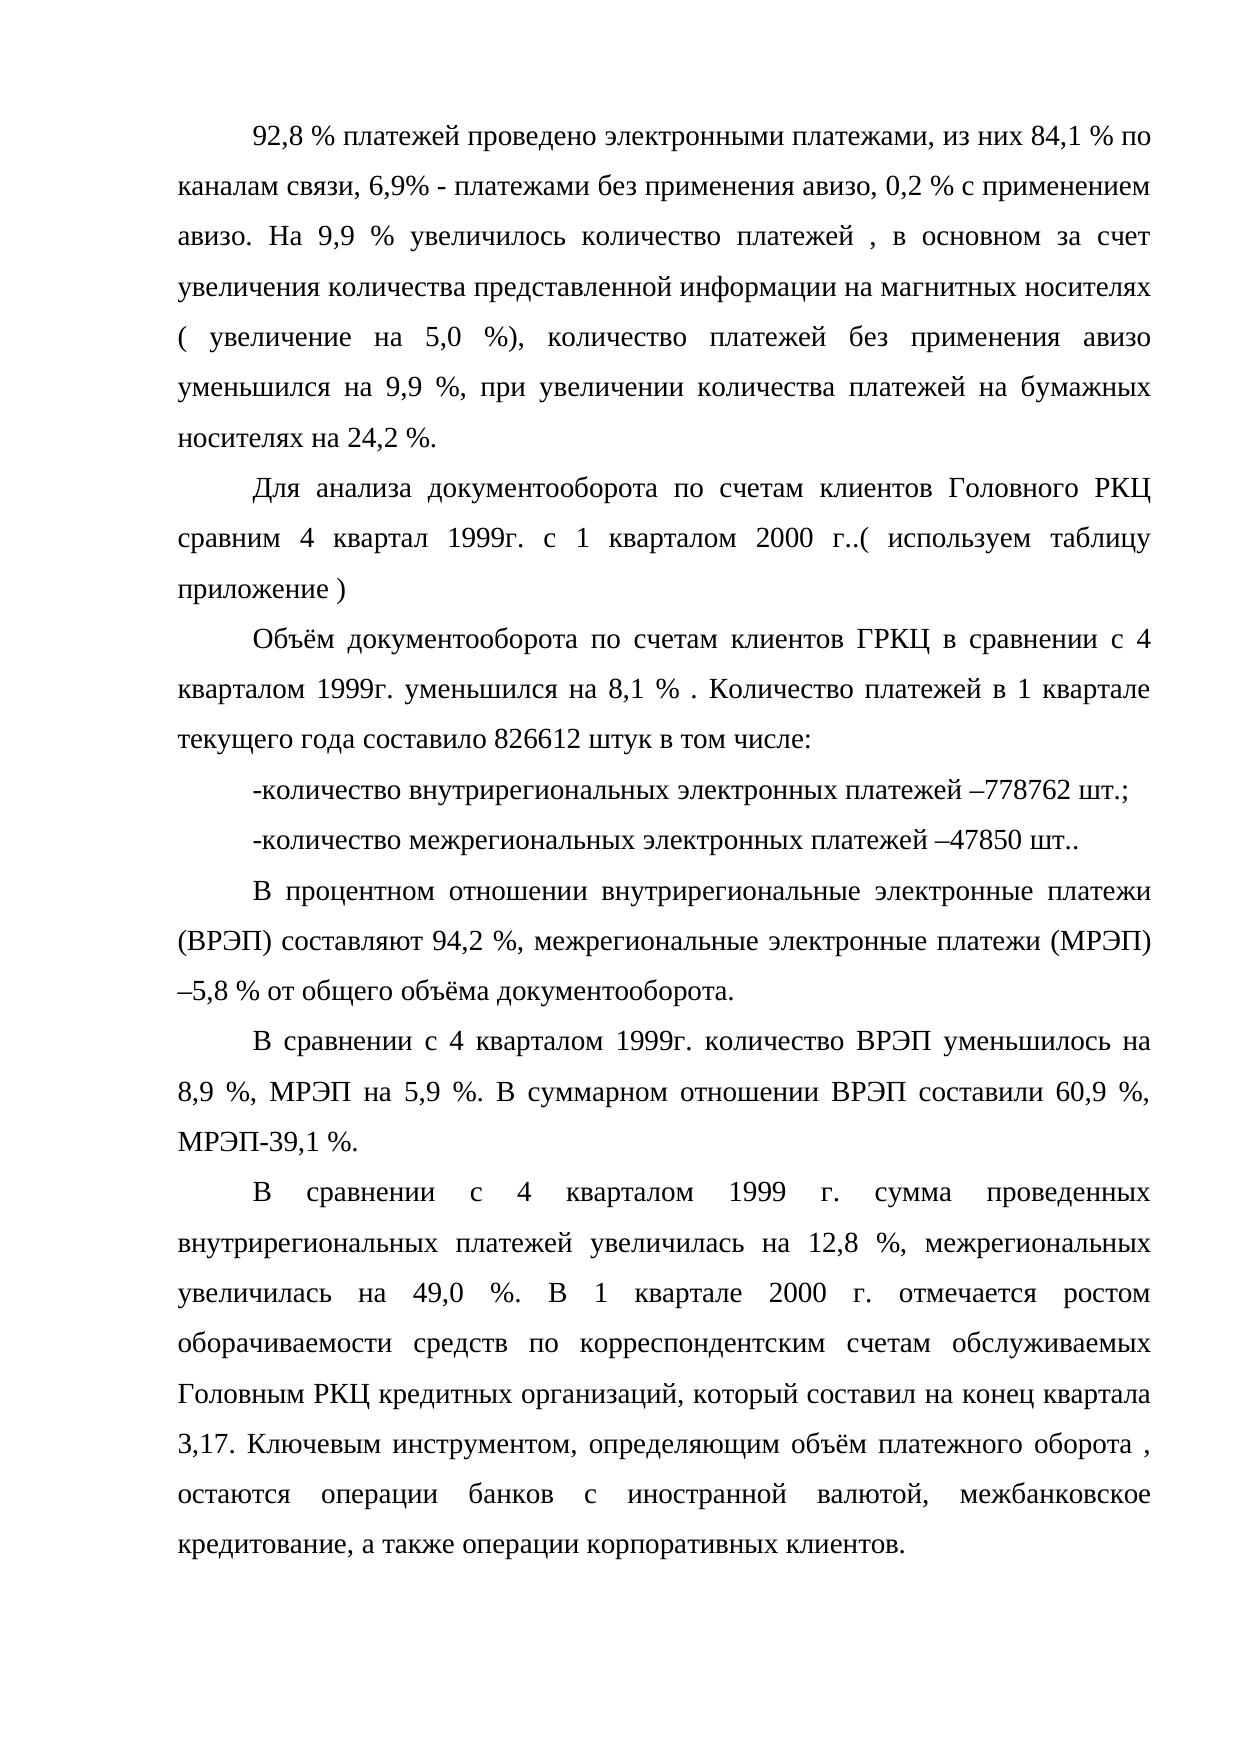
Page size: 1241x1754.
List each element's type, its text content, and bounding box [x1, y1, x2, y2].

text Объём документооборота по счетам клиентов ГРКЦ в сравнении с 4 кварталом 1999г. уменьшился на 8,1 % . Количество платежей в 1 квартале текущего года составило 826612 штук в том числе: [177, 621, 1152, 755]
text -количество внутрирегиональных электронных платежей –778762 шт.; [177, 772, 1152, 806]
text Для анализа документооборота по счетам клиентов Головного РКЦ сравним 4 квартал 1999г. с 1 кварталом 2000 г..( используем таблицу приложение ) [177, 470, 1152, 604]
text -количество межрегиональных электронных платежей –47850 шт.. [177, 822, 1152, 856]
text 92,8 % платежей проведено электронными платежами, из них 84,1 % по каналам связи, 6,9% - платежами без применения авизо, 0,2 % с применением авизо. На 9,9 % увеличилось количество платежей , в основном за счет увеличения количества представленной информации на магнитных носителях ( увеличение на 5,0 %), количество платежей без применения авизо уменьшился на 9,9 %, при увеличении количества платежей на бумажных носителях на 24,2 %. [177, 118, 1152, 453]
text В сравнении с 4 кварталом 1999г. количество ВРЭП уменьшилось на 8,9 %, МРЭП на 5,9 %. В суммарном отношении ВРЭП составили 60,9 %, МРЭП-39,1 %. [177, 1024, 1152, 1158]
text В сравнении с 4 кварталом 1999 г. сумма проведенных внутрирегиональных платежей увеличилась на 12,8 %, межрегиональных увеличилась на 49,0 %. В 1 квартале 2000 г. отмечается ростом оборачиваемости средств по корреспондентским счетам обслуживаемых Головным РКЦ кредитных организаций, который составил на конец квартала 3,17. Ключевым инструментом, определяющим объём платежного оборота , остаются операции банков с иностранной валютой, межбанковское кредитование, а также операции корпоративных клиентов. [177, 1175, 1152, 1560]
text В процентном отношении внутрирегиональные электронные платежи (ВРЭП) составляют 94,2 %, межрегиональные электронные платежи (МРЭП) –5,8 % от общего объёма документооборота. [177, 873, 1152, 1007]
